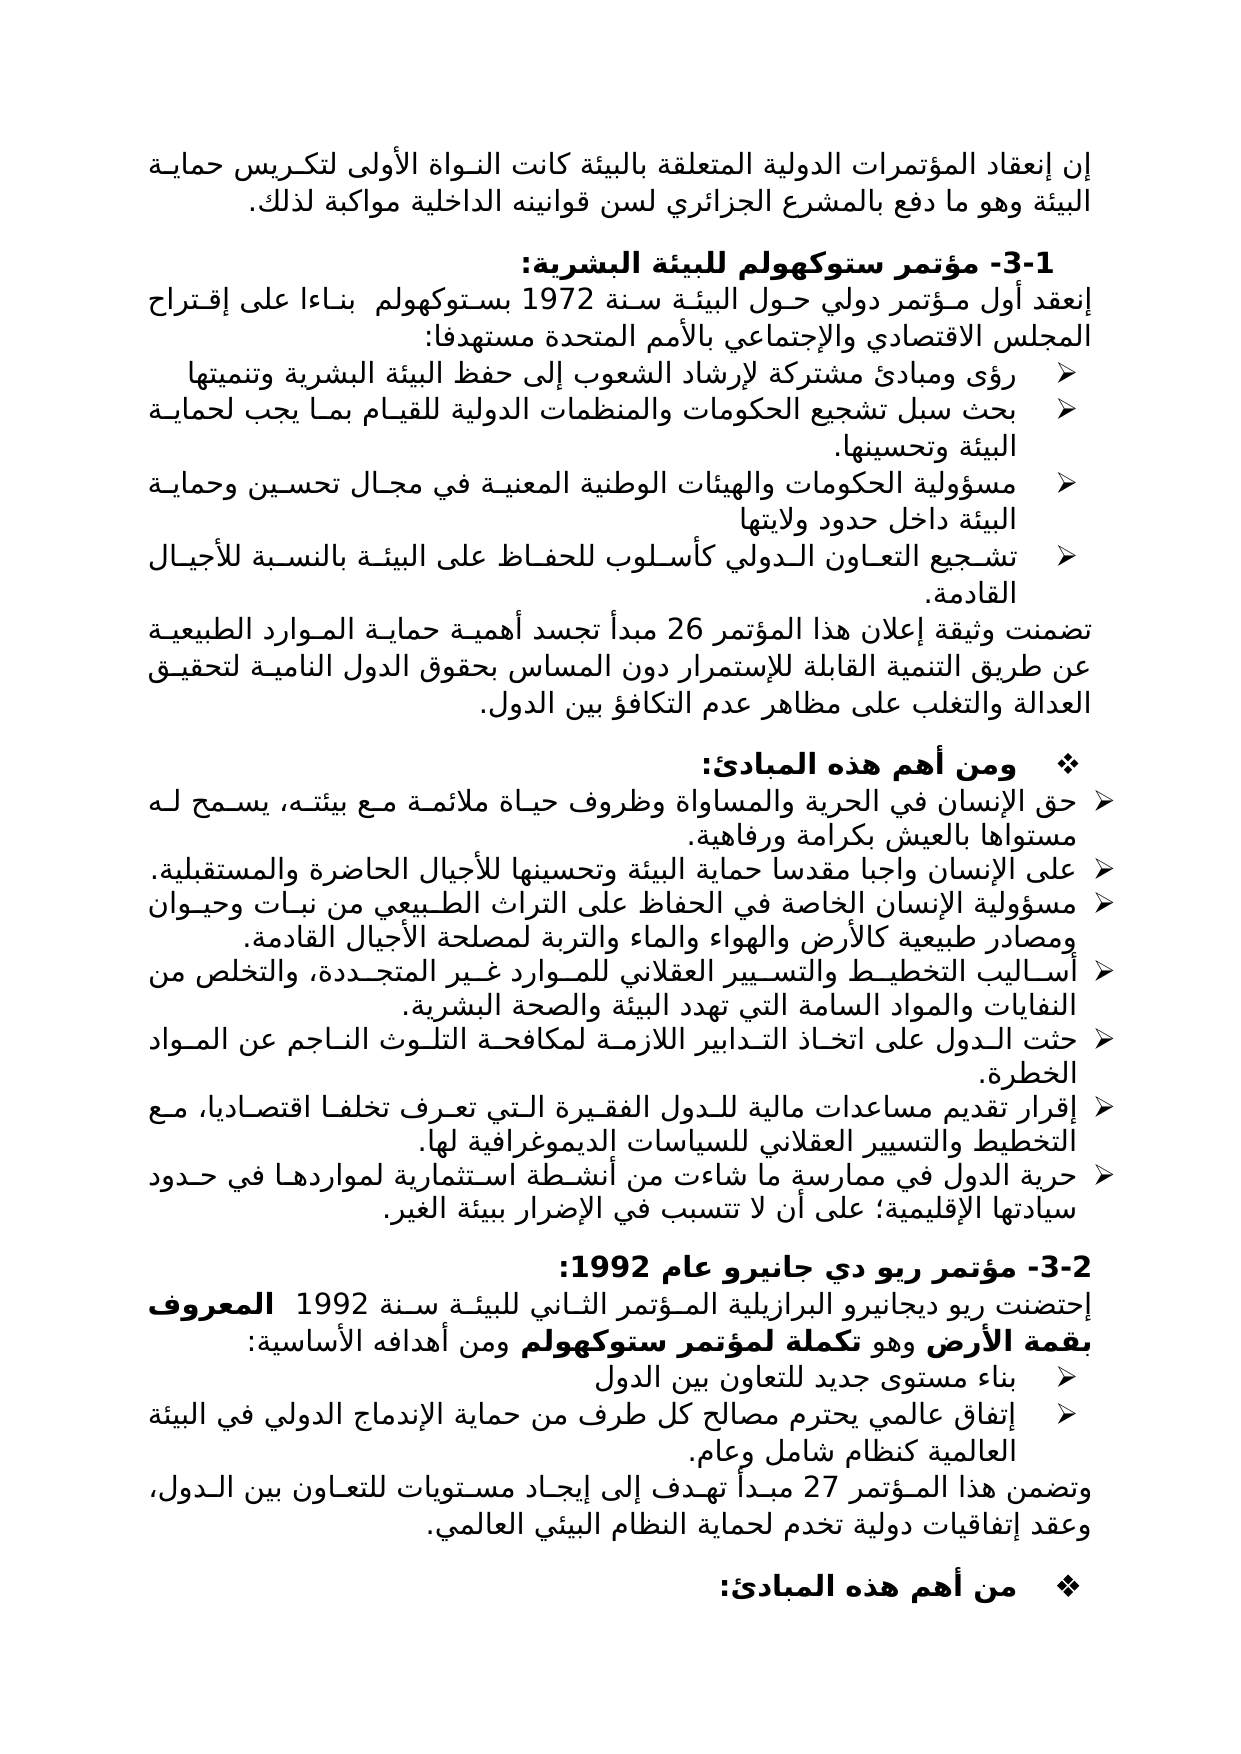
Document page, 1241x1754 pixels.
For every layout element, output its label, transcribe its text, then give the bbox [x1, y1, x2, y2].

list بناء مستوى جديد للتعاون بين الدول [148, 1361, 1055, 1395]
text 3-2- مؤتمر ريو دي جانيرو عام 1992: [148, 1251, 1093, 1285]
list من أهم هذه المبادئ: [148, 1569, 1055, 1603]
list أساليب التخطيط والتسيير العقلاني للموارد غير المتجددة، والتخلص من النفايات والمواد السامة التي تهدد البيئة والصحة البشرية. [148, 954, 1093, 1022]
list مسؤولية الإنسان الخاصة في الحفاظ على التراث الطبيعي من نبات وحيوان ومصادر طبيعية كالأرض والهواء والماء والتربة لمصلحة الأجيال القادمة. [148, 886, 1093, 954]
text إنعقد أول مؤتمر دولي حول البيئة سنة 1972 بستوكهولم بناءا على إقتراح المجلس الاقتصادي والإجتماعي بالأمم المتحدة مستهدفا: [148, 283, 1093, 353]
list مسؤولية الحكومات والهيئات الوطنية المعنية في مجال تحسين وحماية البيئة داخل حدود ولايتها [148, 466, 1055, 537]
list حق الإنسان في الحرية والمساواة وظروف حياة ملائمة مع بيئته، يسمح له مستواها بالعيش بكرامة ورفاهية. [148, 784, 1093, 852]
list إقرار تقديم مساعدات مالية للدول الفقيرة التي تعرف تخلفا اقتصاديا، مع التخطيط والتسيير العقلاني للسياسات الديموغرافية لها. [148, 1090, 1093, 1158]
list حثت الدول على اتخاذ التدابير اللازمة لمكافحة التلوث الناجم عن المواد الخطرة. [148, 1022, 1093, 1090]
text وتضمن هذا المؤتمر 27 مبدأ تهدف إلى إيجاد مستويات للتعاون بين الدول، وعقد إتفاقيات دولية تخدم لحماية النظام البيئي العالمي. [148, 1471, 1093, 1541]
text 3-1- مؤتمر ستوكهولم للبيئة البشرية: [148, 246, 1055, 280]
list على الإنسان واجبا مقدسا حماية البيئة وتحسينها للأجيال الحاضرة والمستقبلية. [148, 852, 1093, 886]
list بحث سبل تشجيع الحكومات والمنظمات الدولية للقيام بما يجب لحماية البيئة وتحسينها. [148, 393, 1055, 463]
text إن إنعقاد المؤتمرات الدولية المتعلقة بالبيئة كانت النواة الأولى لتكريس حماية البيئة وهو ما دفع بالمشرع الجزائري لسن قوانينه الداخلية مواكبة لذلك. [148, 148, 1093, 218]
text تضمنت وثيقة إعلان هذا المؤتمر 26 مبدأ تجسد أهمية حماية الموارد الطبيعية عن طريق التنمية القابلة للإستمرار دون المساس بحقوق الدول النامية لتحقيق العدالة والتغلب على مظاهر عدم التكافؤ بين الدول. [148, 613, 1093, 720]
list حرية الدول في ممارسة ما شاءت من أنشطة استثمارية لمواردها في حدود سيادتها الإقليمية؛ على أن لا تتسبب في الإضرار ببيئة الغير. [148, 1158, 1093, 1226]
list رؤى ومبادئ مشتركة لإرشاد الشعوب إلى حفظ البيئة البشرية وتنميتها [148, 356, 1055, 390]
text إحتضنت ريو ديجانيرو البرازيلية المؤتمر الثاني للبيئة سنة 1992 المعروف بقمة الأرض وهو تكملة لمؤتمر ستوكهولم ومن أهدافه الأساسية: [148, 1287, 1093, 1358]
list ومن أهم هذه المبادئ: [148, 748, 1055, 782]
list تشجيع التعاون الدولي كأسلوب للحفاظ على البيئة بالنسبة للأجيال القادمة. [148, 539, 1055, 610]
list إتفاق عالمي يحترم مصالح كل طرف من حماية الإندماج الدولي في البيئة العالمية كنظام شامل وعام. [148, 1397, 1055, 1468]
